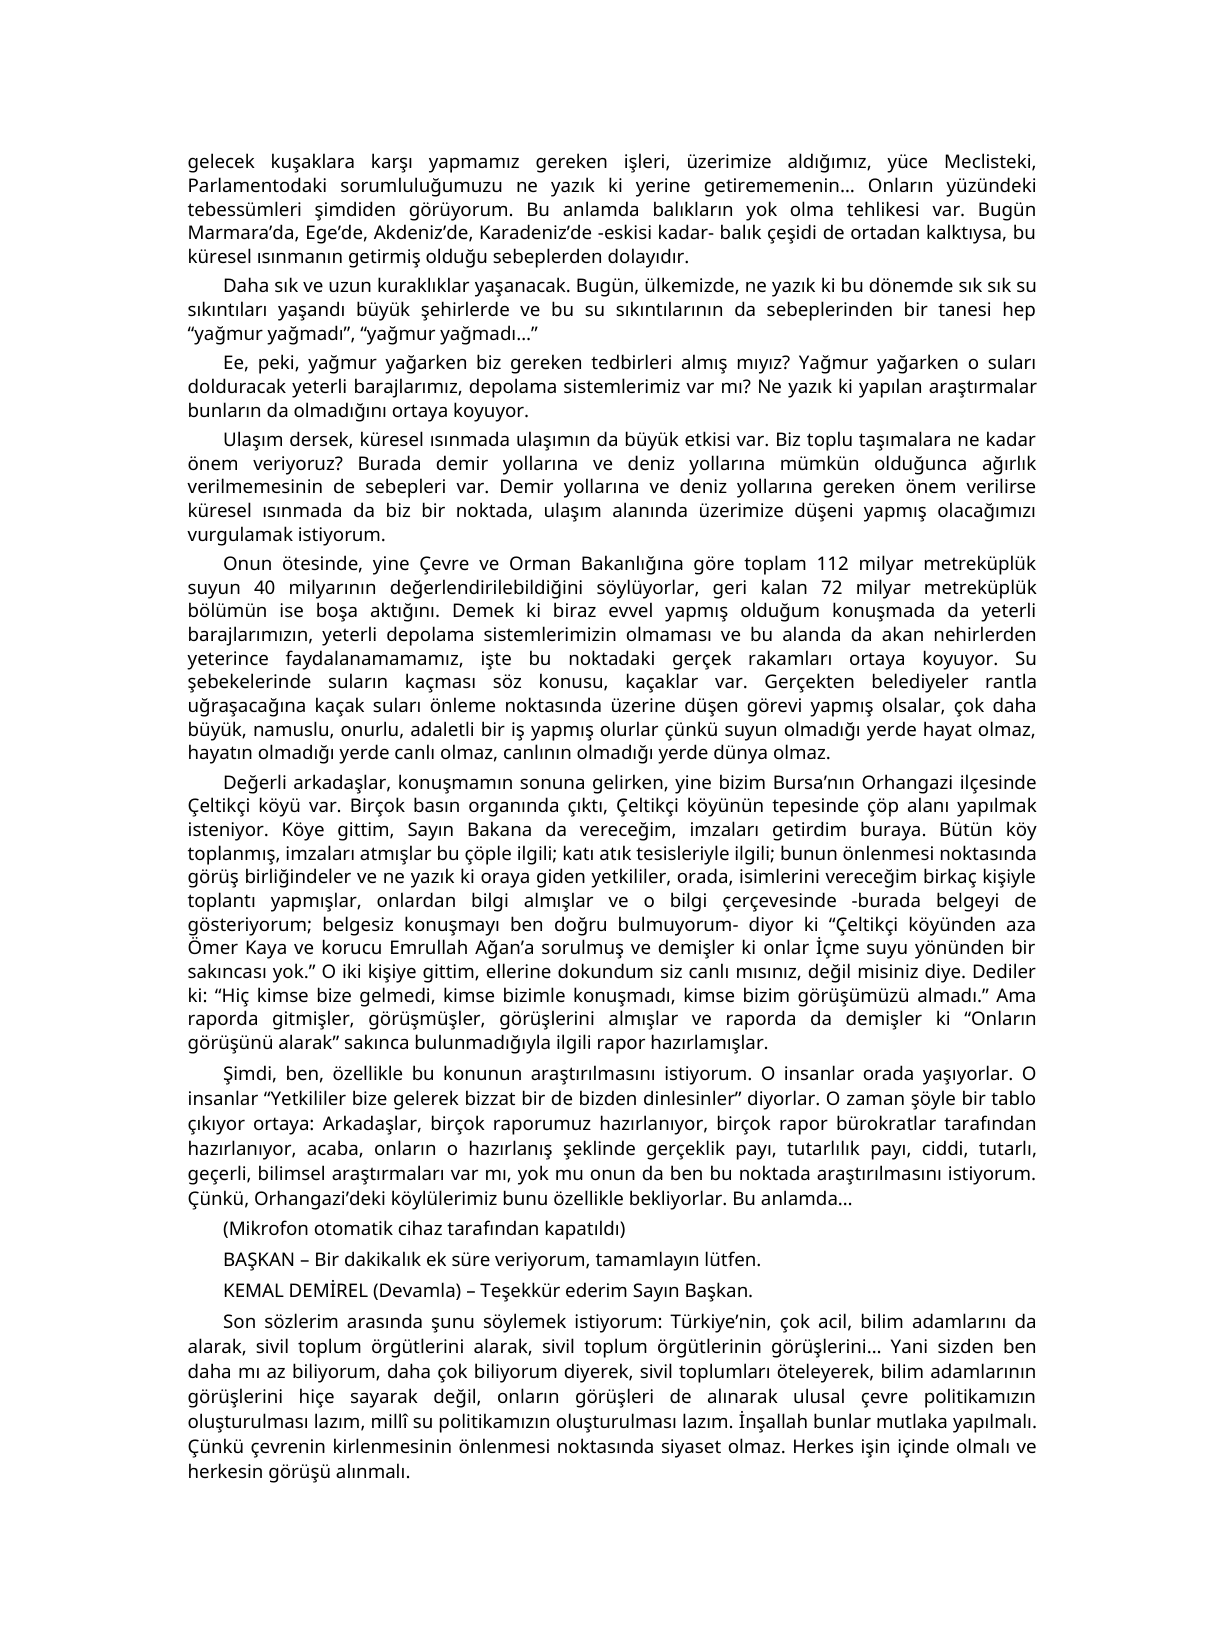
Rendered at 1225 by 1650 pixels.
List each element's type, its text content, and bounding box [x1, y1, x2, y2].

text (Mikrofon otomatik cihaz tarafından kapatıldı) [187, 1216, 1037, 1241]
text Daha sık ve uzun kuraklıklar yaşanacak. Bugün, ülkemizde, ne yazık ki bu dönemde sık sık su sıkıntıları yaşandı büyük şehirlerde ve bu su sıkıntılarının da sebeplerinden bir tanesi hep “yağmur yağmadı”, “yağmur yağmadı…” [187, 274, 1037, 345]
text Son sözlerim arasında şunu söylemek istiyorum: Türkiye’nin, çok acil, bilim adamlarını da alarak, sivil toplum örgütlerini alarak, sivil toplum örgütlerinin görüşlerini… Yani sizden ben daha mı az biliyorum, daha çok biliyorum diyerek, sivil toplumları öteleyerek, bilim adamlarının görüşlerini hiçe sayarak değil, onların görüşleri de alınarak ulusal çevre politikamızın oluşturulması lazım, millî su politikamızın oluşturulması lazım. İnşallah bunlar mutlaka yapılmalı. Çünkü çevrenin kirlenmesinin önlenmesi noktasında siyaset olmaz. Herkes işin içinde olmalı ve herkesin görüşü alınmalı. [187, 1308, 1037, 1483]
text Değerli arkadaşlar, konuşmamın sonuna gelirken, yine bizim Bursa’nın Orhangazi ilçesinde Çeltikçi köyü var. Birçok basın organında çıktı, Çeltikçi köyünün tepesinde çöp alanı yapılmak isteniyor. Köye gittim, Sayın Bakana da vereceğim, imzaları getirdim buraya. Bütün köy toplanmış, imzaları atmışlar bu çöple ilgili; katı atık tesisleriyle ilgili; bunun önlenmesi noktasında görüş birliğindeler ve ne yazık ki oraya giden yetkililer, orada, isimlerini vereceğim birkaç kişiyle toplantı yapmışlar, onlardan bilgi almışlar ve o bilgi çerçevesinde -burada belgeyi de gösteriyorum; belgesiz konuşmayı ben doğru bulmuyorum- diyor ki “Çeltikçi köyünden aza Ömer Kaya ve korucu Emrullah Ağan’a sorulmuş ve demişler ki onlar İçme suyu yönünden bir sakıncası yok.” O iki kişiye gittim, ellerine dokundum siz canlı mısınız, değil misiniz diye. Dediler ki: “Hiç kimse bize gelmedi, kimse bizimle konuşmadı, kimse bizim görüşümüzü almadı.” Ama raporda gitmişler, görüşmüşler, görüşlerini almışlar ve raporda da demişler ki “Onların görüşünü alarak” sakınca bulunmadığıyla ilgili rapor hazırlamışlar. [187, 770, 1037, 1054]
text KEMAL DEMİREL (Devamla) – Teşekkür ederim Sayın Başkan. [187, 1277, 1037, 1302]
text Onun ötesinde, yine Çevre ve Orman Bakanlığına göre toplam 112 milyar metreküplük suyun 40 milyarının değerlendirilebildiğini söylüyorlar, geri kalan 72 milyar metreküplük bölümün ise boşa aktığını. Demek ki biraz evvel yapmış olduğum konuşmada da yeterli barajlarımızın, yeterli depolama sistemlerimizin olmaması ve bu alanda da akan nehirlerden yeterince faydalanamamamız, işte bu noktadaki gerçek rakamları ortaya koyuyor. Su şebekelerinde suların kaçması söz konusu, kaçaklar var. Gerçekten belediyeler rantla uğraşacağına kaçak suları önleme noktasında üzerine düşen görevi yapmış olsalar, çok daha büyük, namuslu, onurlu, adaletli bir iş yapmış olurlar çünkü suyun olmadığı yerde hayat olmaz, hayatın olmadığı yerde canlı olmaz, canlının olmadığı yerde dünya olmaz. [187, 552, 1037, 764]
text Ee, peki, yağmur yağarken biz gereken tedbirleri almış mıyız? Yağmur yağarken o suları dolduracak yeterli barajlarımız, depolama sistemlerimiz var mı? Ne yazık ki yapılan araştırmalar bunların da olmadığını ortaya koyuyor. [187, 351, 1037, 422]
text Ulaşım dersek, küresel ısınmada ulaşımın da büyük etkisi var. Biz toplu taşımalara ne kadar önem veriyoruz? Burada demir yollarına ve deniz yollarına mümkün olduğunca ağırlık verilmemesinin de sebepleri var. Demir yollarına ve deniz yollarına gereken önem verilirse küresel ısınmada da biz bir noktada, ulaşım alanında üzerimize düşeni yapmış olacağımızı vurgulamak istiyorum. [187, 428, 1037, 546]
text Şimdi, ben, özellikle bu konunun araştırılmasını istiyorum. O insanlar orada yaşıyorlar. O insanlar “Yetkililer bize gelerek bizzat bir de bizden dinlesinler” diyorlar. O zaman şöyle bir tablo çıkıyor ortaya: Arkadaşlar, birçok raporumuz hazırlanıyor, birçok rapor bürokratlar tarafından hazırlanıyor, acaba, onların o hazırlanış şeklinde gerçeklik payı, tutarlılık payı, ciddi, tutarlı, geçerli, bilimsel araştırmaları var mı, yok mu onun da ben bu noktada araştırılmasını istiyorum. Çünkü, Orhangazi’deki köylülerimiz bunu özellikle bekliyorlar. Bu anlamda… [187, 1060, 1037, 1210]
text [187, 150, 1037, 268]
text BAŞKAN – Bir dakikalık ek süre veriyorum, tamamlayın lütfen. [187, 1247, 1037, 1272]
